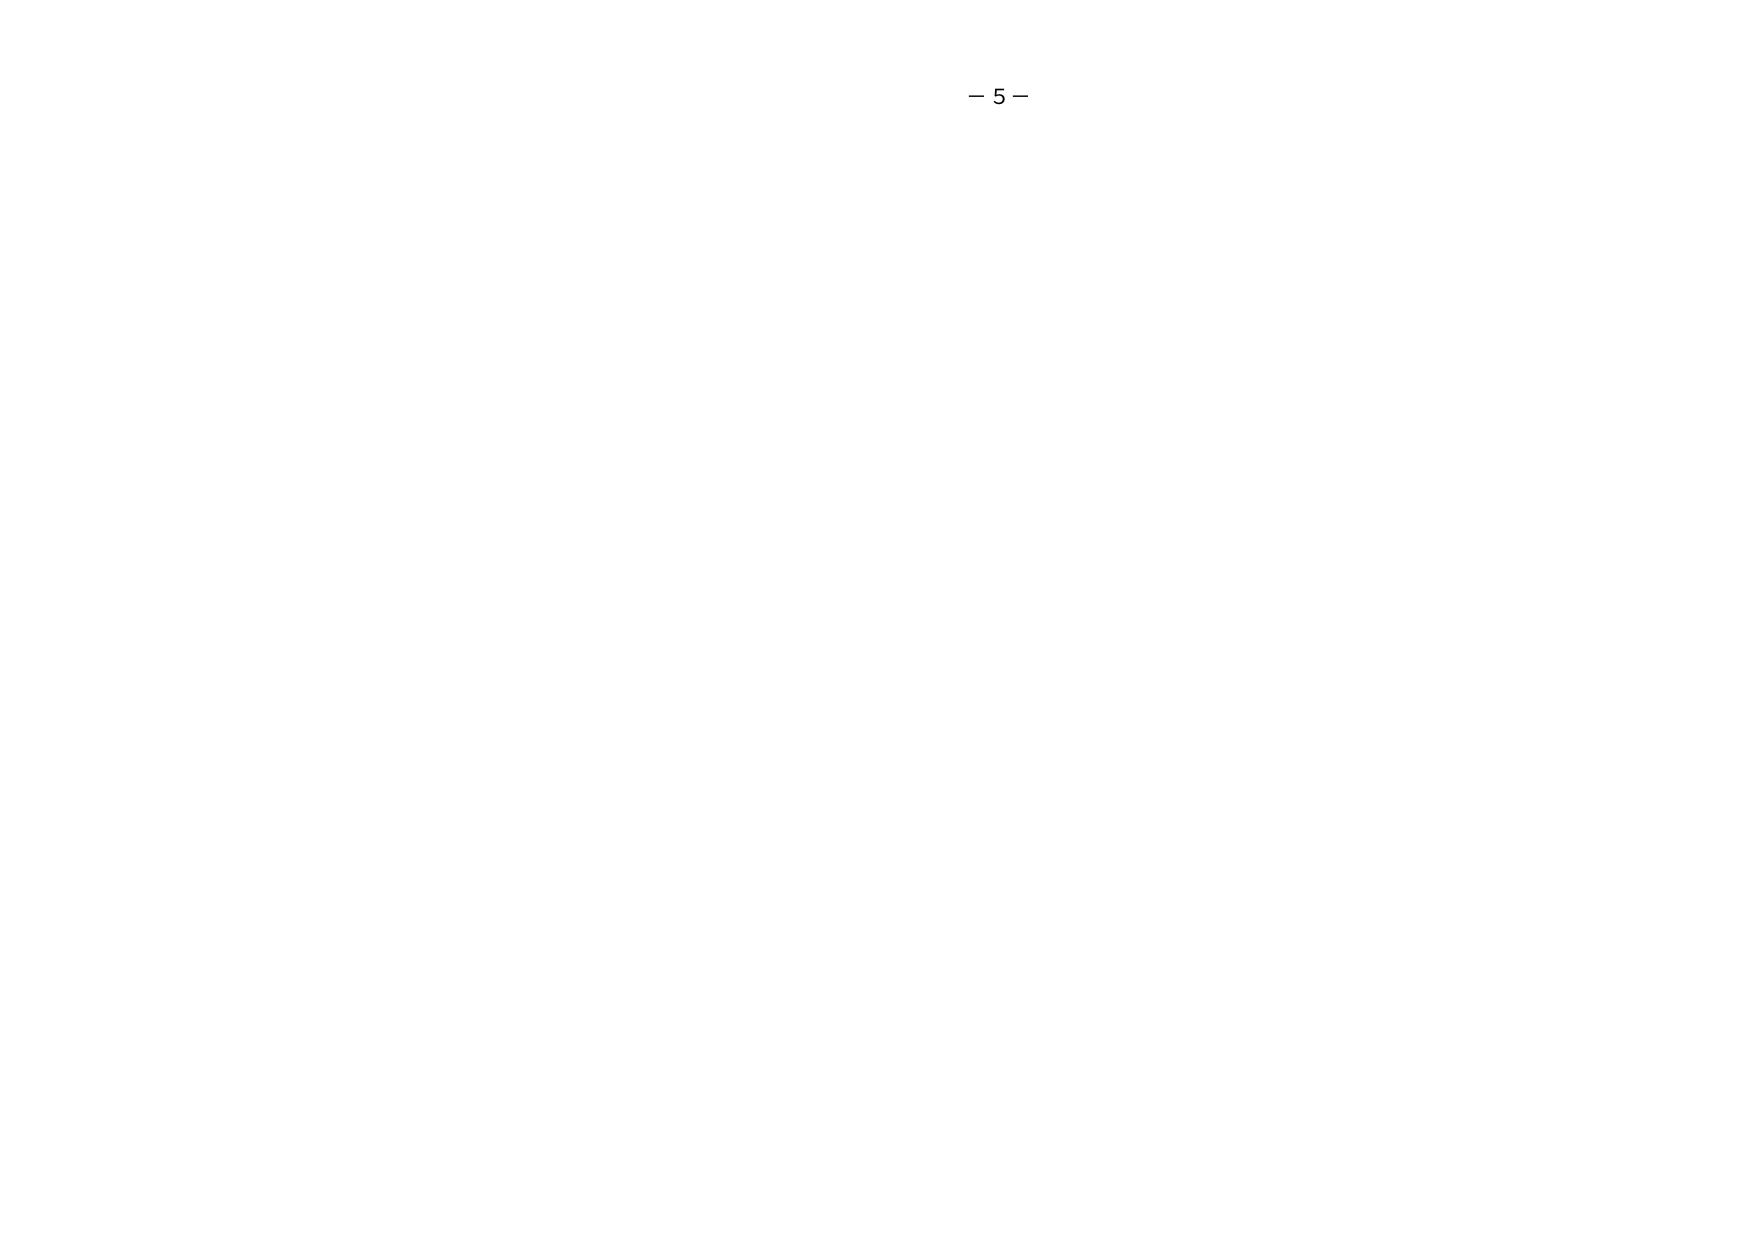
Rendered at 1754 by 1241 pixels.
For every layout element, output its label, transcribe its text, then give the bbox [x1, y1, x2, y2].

text －５－ [89, 89, 1665, 108]
